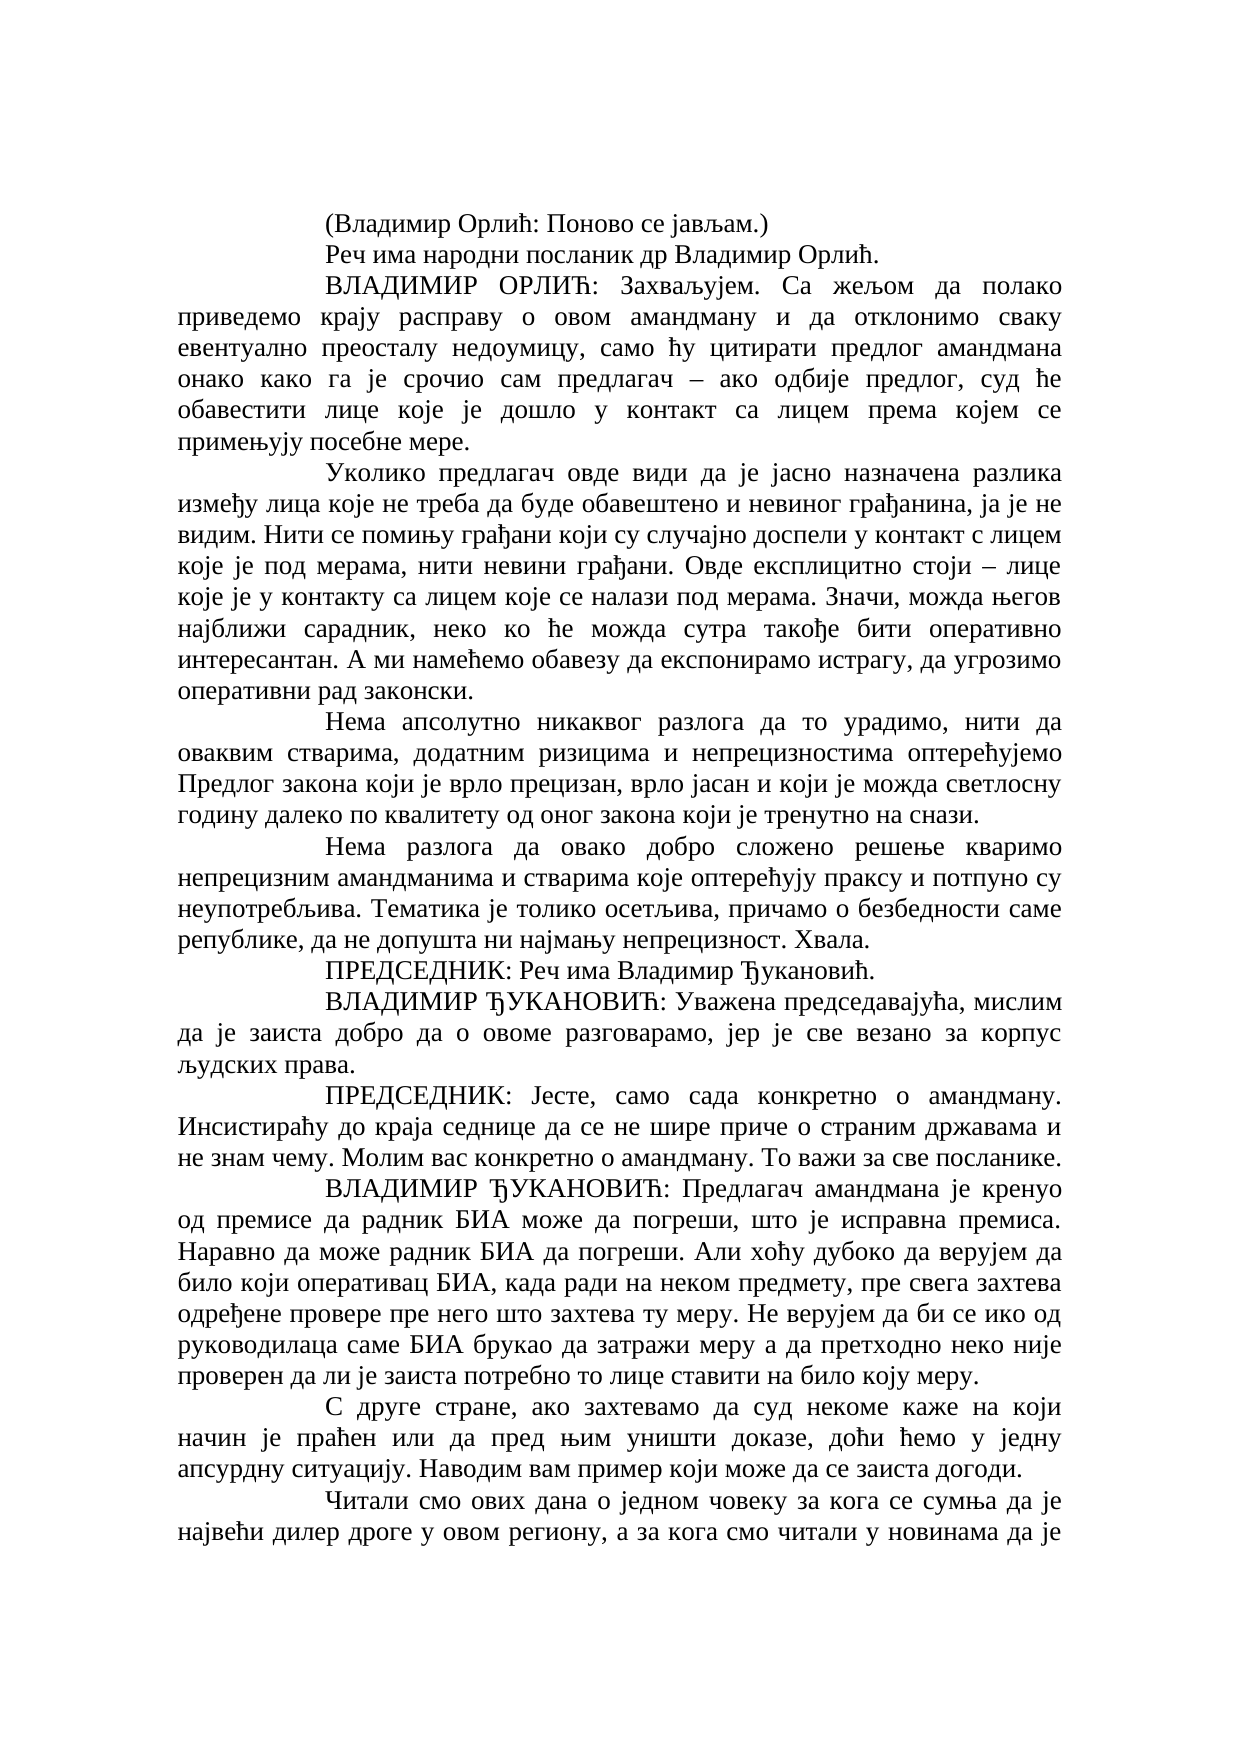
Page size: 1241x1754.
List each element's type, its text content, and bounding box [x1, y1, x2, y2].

text ПРЕДСЕДНИК: Реч има Владимир Ђукановић. [177, 954, 1063, 985]
text С друге стране, ако захтевамо да суд некоме каже на који начин је праћен или да пред њим уништи доказе, доћи ћемо у једну апсурдну ситуацију. Наводим вам пример који може да се заиста догоди. [177, 1390, 1063, 1484]
text ПРЕДСЕДНИК: Јесте, само сада конкретно о амандману. Инсистираћу до краја седнице да се не шире приче о страним државама и не знам чему. Молим вас конкретно о амандману. То важи за све посланике. [177, 1079, 1063, 1172]
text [177, 1484, 1063, 1546]
text ВЛАДИМИР ЂУКАНОВИЋ: Уважена председавајућа, мислим да је заиста добро да о овоме разговарамо, јер је све везано за корпус људских права. [177, 985, 1063, 1079]
text Реч има народни посланик др Владимир Орлић. [177, 238, 1063, 269]
text ВЛАДИМИР ЂУКАНОВИЋ: Предлагач амандмана је кренуо од премисе да радник БИА може да погреши, што је исправна премиса. Наравно да може радник БИА да погреши. Али хоћу дубоко да верујем да било који оперативац БИА, када ради на неком предмету, пре свега захтева одређене провере пре него што захтева ту меру. Не верујем да би се ико од руководилаца саме БИА брукао да затражи меру а да претходно неко није проверен да ли је заиста потребно то лице ставити на било коју меру. [177, 1172, 1063, 1390]
text (Владимир Орлић: Поново се јављам.) [177, 207, 1063, 238]
text ВЛАДИМИР ОРЛИЋ: Захваљујем. Са жељом да полако приведемо крају расправу о овом амандману и да отклонимо сваку евентуално преосталу недоумицу, само ћу цитирати предлог амандмана онако како га је срочио сам предлагач – ако одбије предлог, суд ће обавестити лице које је дошло у контакт са лицем према којем се примењују посебне мере. [177, 269, 1063, 456]
text Уколико предлагач овде види да је јасно назначена разлика између лица које не треба да буде обавештено и невиног грађанина, ја је не видим. Нити се помињу грађани који су случајно доспели у контакт с лицем које је под мерама, нити невини грађани. Овде експлицитно стоји – лице које је у контакту са лицем које се налази под мерама. Значи, можда његов најближи сарадник, неко ко ће можда сутра такође бити оперативно интересантан. А ми намећемо обавезу да експонирамо истрагу, да угрозимо оперативни рад законски. [177, 456, 1063, 705]
text Нема апсолутно никаквог разлога да то урадимо, нити да оваквим стварима, додатним ризицима и непрецизностима оптерећујемо Предлог закона који је врло прецизан, врло јасан и који је можда светлосну годину далеко по квалитету од оног закона који је тренутно на снази. [177, 705, 1063, 830]
text Нема разлога да овако добро сложено решење кваримо непрецизним амандманима и стварима које оптерећују праксу и потпуно су неупотребљива. Тематика је толико осетљива, причамо о безбедности саме републике, да не допушта ни најмању непрецизност. Хвала. [177, 830, 1063, 954]
